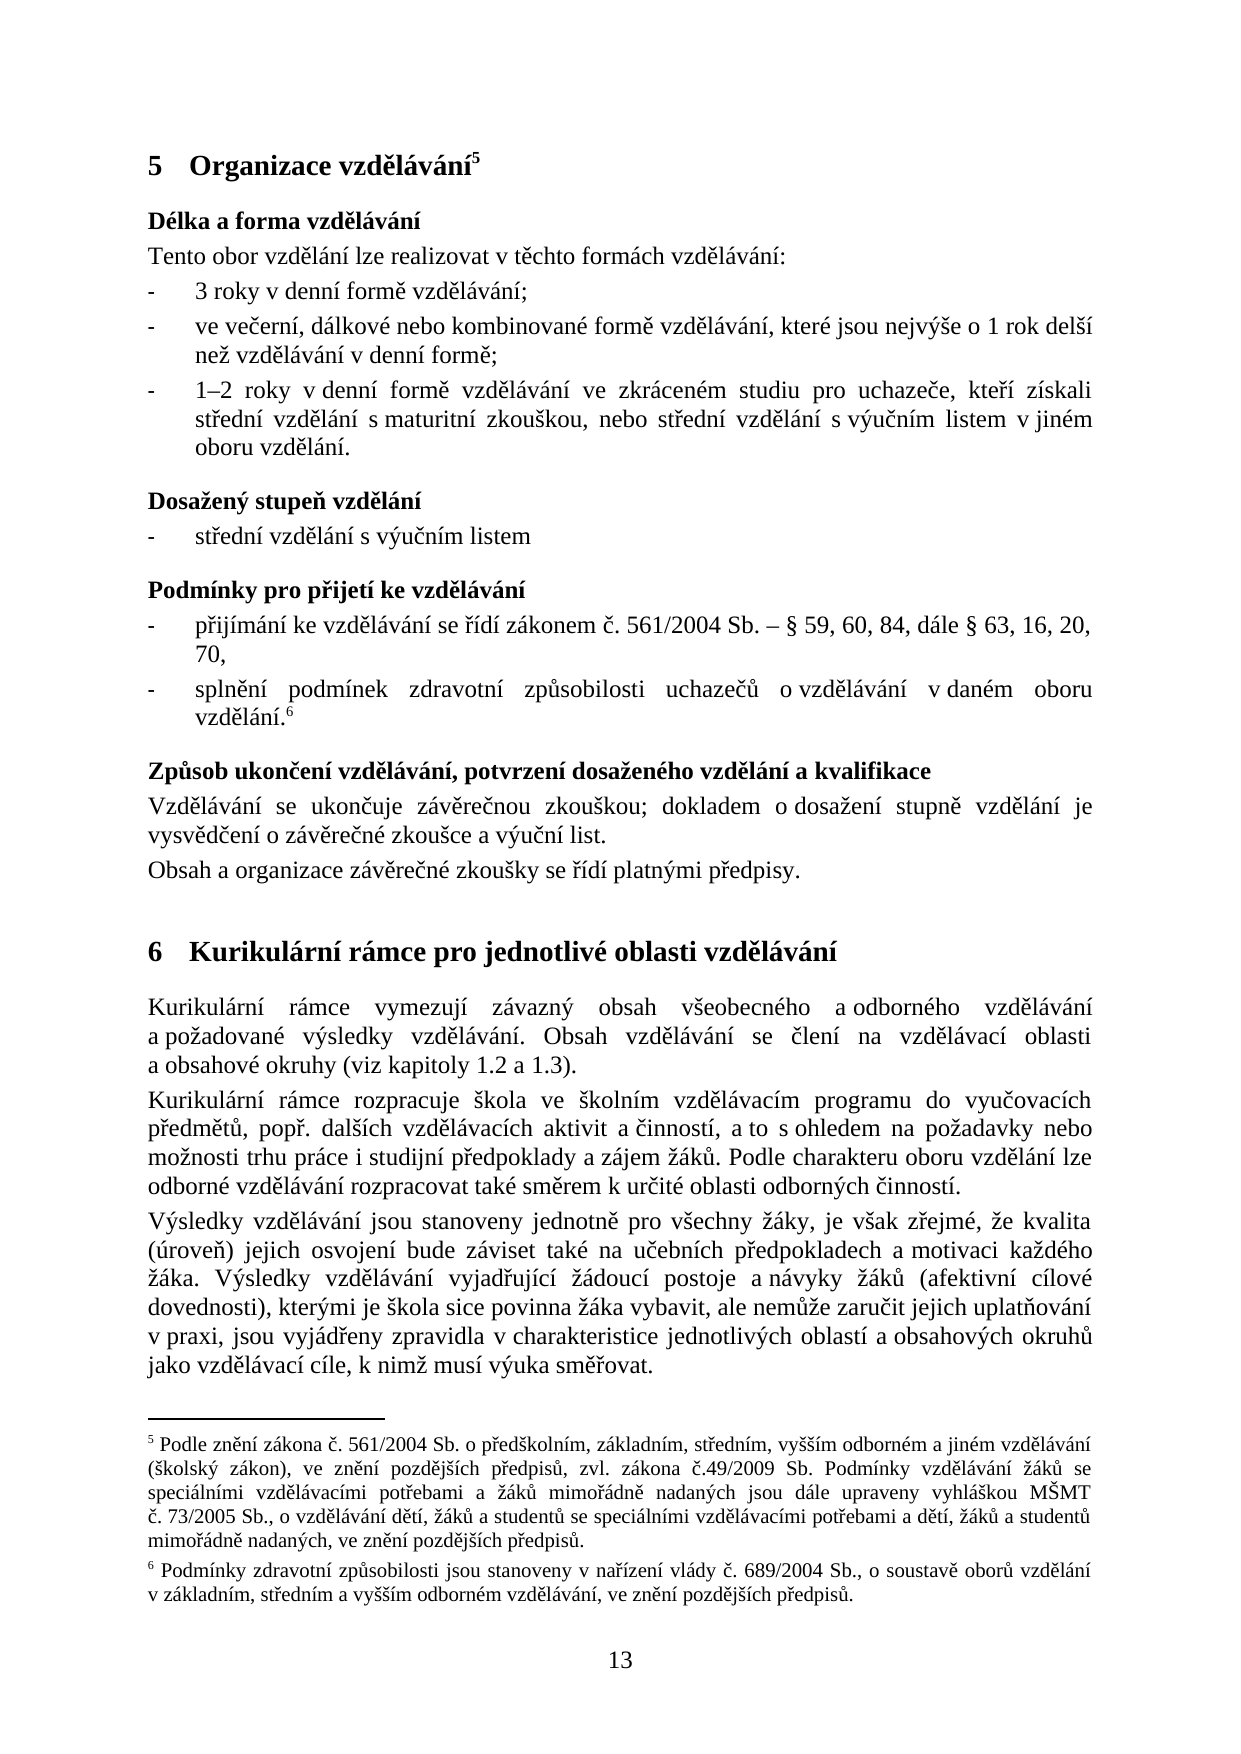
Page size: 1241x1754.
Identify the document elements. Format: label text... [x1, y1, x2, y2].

text Vzdělávání se ukončuje závěrečnou zkouškou; dokladem o dosažení stupně vzdělání je vysvědčení o závěrečné zkoušce a výuční list. [148, 791, 1093, 849]
list ve večerní, dálkové nebo kombinované formě vzdělávání, které jsou nejvýše o 1 rok delší než vzdělávání v denní formě; [148, 311, 1093, 369]
text Délka a forma vzdělávání [148, 206, 1093, 235]
text Výsledky vzdělávání jsou stanoveny jednotně pro všechny žáky, je však zřejmé, že kvalita (úroveň) jejich osvojení bude záviset také na učebních předpokladech a motivaci každého žáka. Výsledky vzdělávání vyjadřující žádoucí postoje a návyky žáků (afektivní cílové dovednosti), kterými je škola sice povinna žáka vybavit, ale nemůže zaručit jejich uplatňování v praxi, jsou vyjádřeny zpravidla v charakteristice jednotlivých oblastí a obsahových okruhů jako vzdělávací cíle, k nimž musí výuka směřovat. [148, 1206, 1093, 1378]
list přijímání ke vzdělávání se řídí zákonem č. 561/2004 Sb. – § 59, 60, 84, dále § 63, 16, 20, 70, [148, 610, 1093, 667]
text Obsah a organizace závěrečné zkoušky se řídí platnými předpisy. [148, 855, 1093, 884]
subtitle Kurikulární rámce pro jednotlivé oblasti vzdělávání [148, 934, 1093, 967]
text Kurikulární rámce rozpracuje škola ve školním vzdělávacím programu do vyučovacích předmětů, popř. dalších vzdělávacích aktivit a činností, a to s ohledem na požadavky nebo možnosti trhu práce i studijní předpoklady a zájem žáků. Podle charakteru oboru vzdělání lze odborné vzdělávání rozpracovat také směrem k určité oblasti odborných činností. [148, 1085, 1093, 1200]
text Způsob ukončení vzdělávání, potvrzení dosaženého vzdělání a kvalifikace [148, 756, 1093, 785]
list střední vzdělání s výučním listem [148, 521, 1093, 550]
text Kurikulární rámce vymezují závazný obsah všeobecného a odborného vzdělávání a požadované výsledky vzdělávání. Obsah vzdělávání se člení na vzdělávací oblasti a obsahové okruhy (viz kapitoly 1.2 a 1.3). [148, 992, 1093, 1078]
list 1–2 roky v denní formě vzdělávání ve zkráceném studiu pro uchazeče, kteří získali střední vzdělání s maturitní zkouškou, nebo střední vzdělání s výučním listem v jiném oboru vzdělání. [148, 375, 1093, 461]
list 3 roky v denní formě vzdělávání; [148, 276, 1093, 305]
list splnění podmínek zdravotní způsobilosti uchazečů o vzdělávání v daném oboru vzdělání. [148, 674, 1093, 731]
text Tento obor vzdělání lze realizovat v těchto formách vzdělávání: [148, 241, 1093, 270]
subtitle Organizace vzdělávání [148, 148, 1093, 181]
text Podmínky pro přijetí ke vzdělávání [148, 575, 1093, 604]
text Dosažený stupeň vzdělání [148, 486, 1093, 515]
